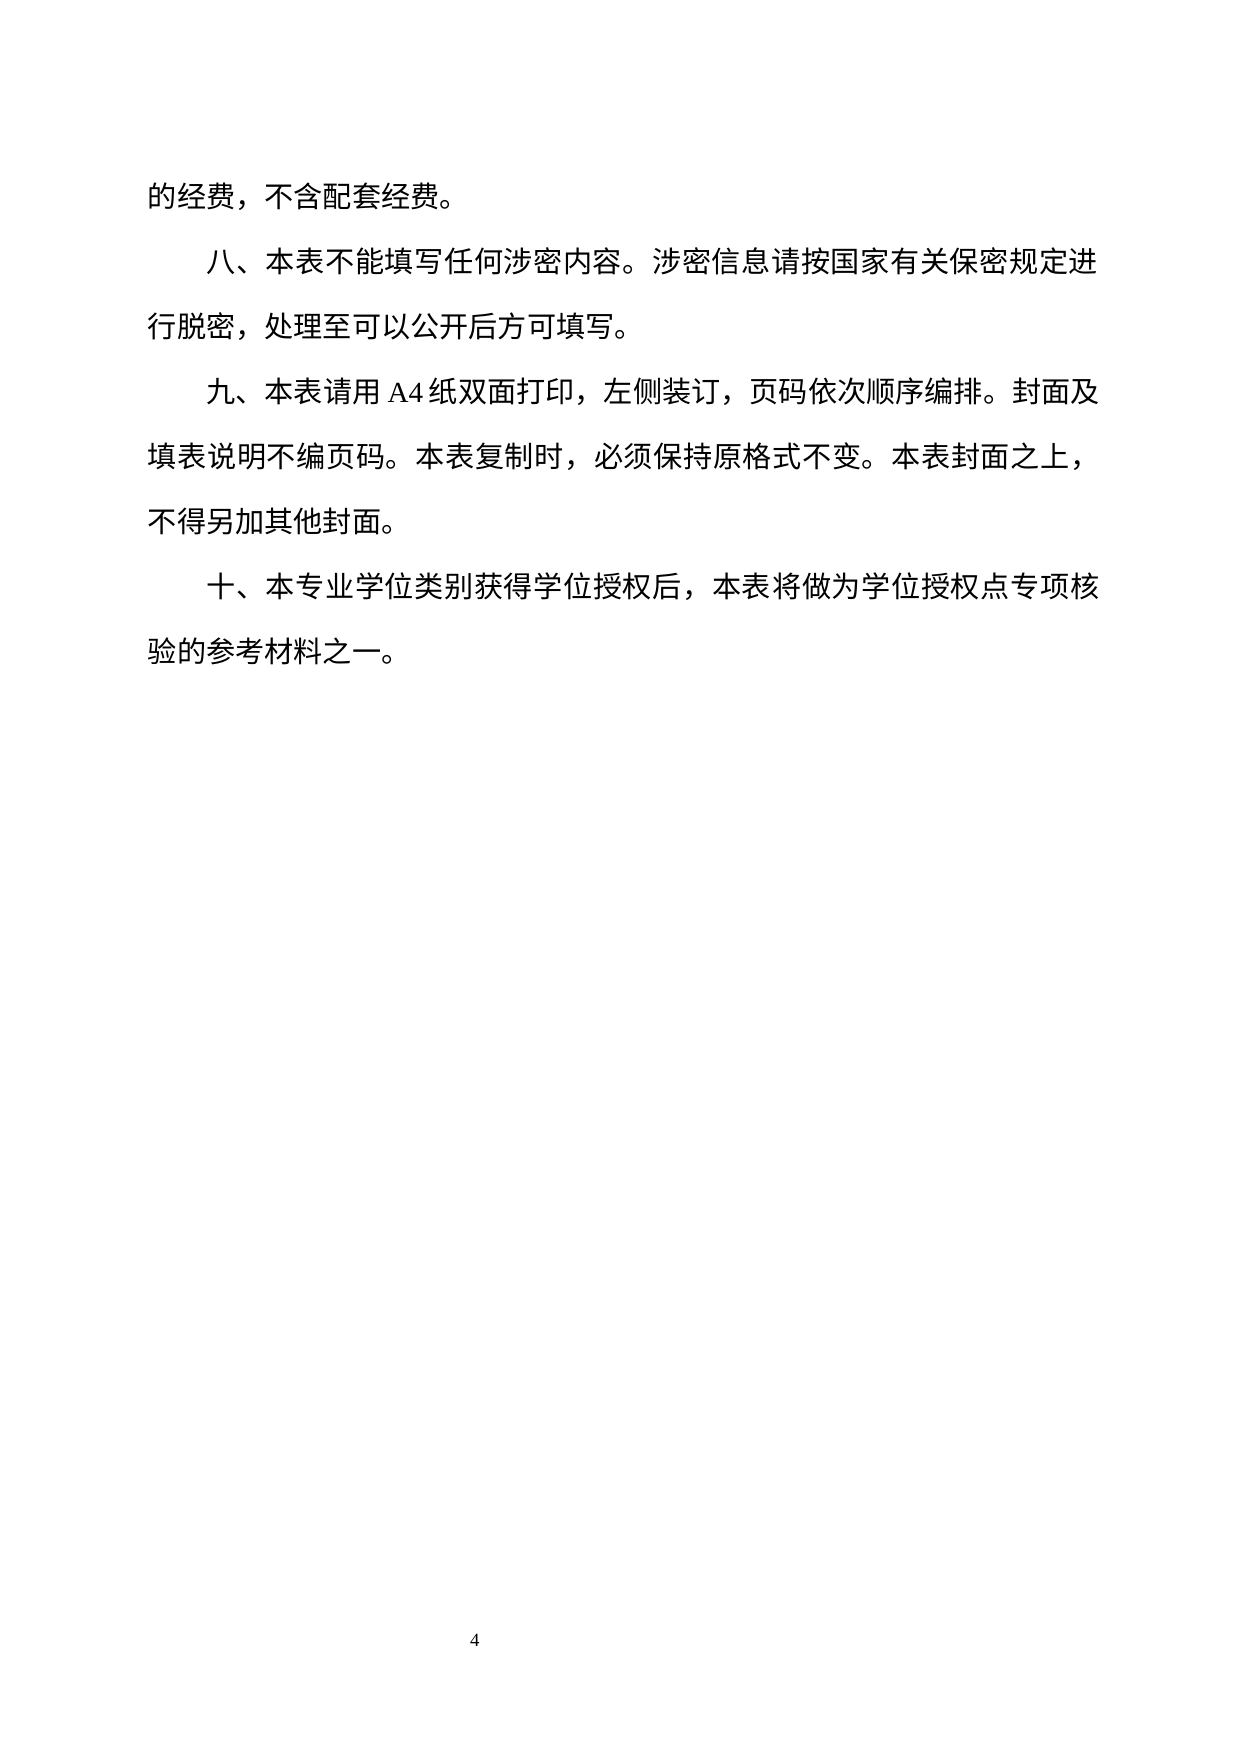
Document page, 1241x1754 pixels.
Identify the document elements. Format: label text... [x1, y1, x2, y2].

text 八、本表不能填写任何涉密内容。涉密信息请按国家有关保密规定进行脱密，处理至可以公开后方可填写。 [148, 227, 1101, 357]
text 九、本表请用A4纸双面打印，左侧装订，页码依次顺序编排。封面及填表说明不编页码。本表复制时，必须保持原格式不变。本表封面之上，不得另加其他封面。 [148, 357, 1101, 552]
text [148, 162, 1101, 227]
text 十、本专业学位类别获得学位授权后，本表将做为学位授权点专项核验的参考材料之一。 [148, 552, 1101, 682]
